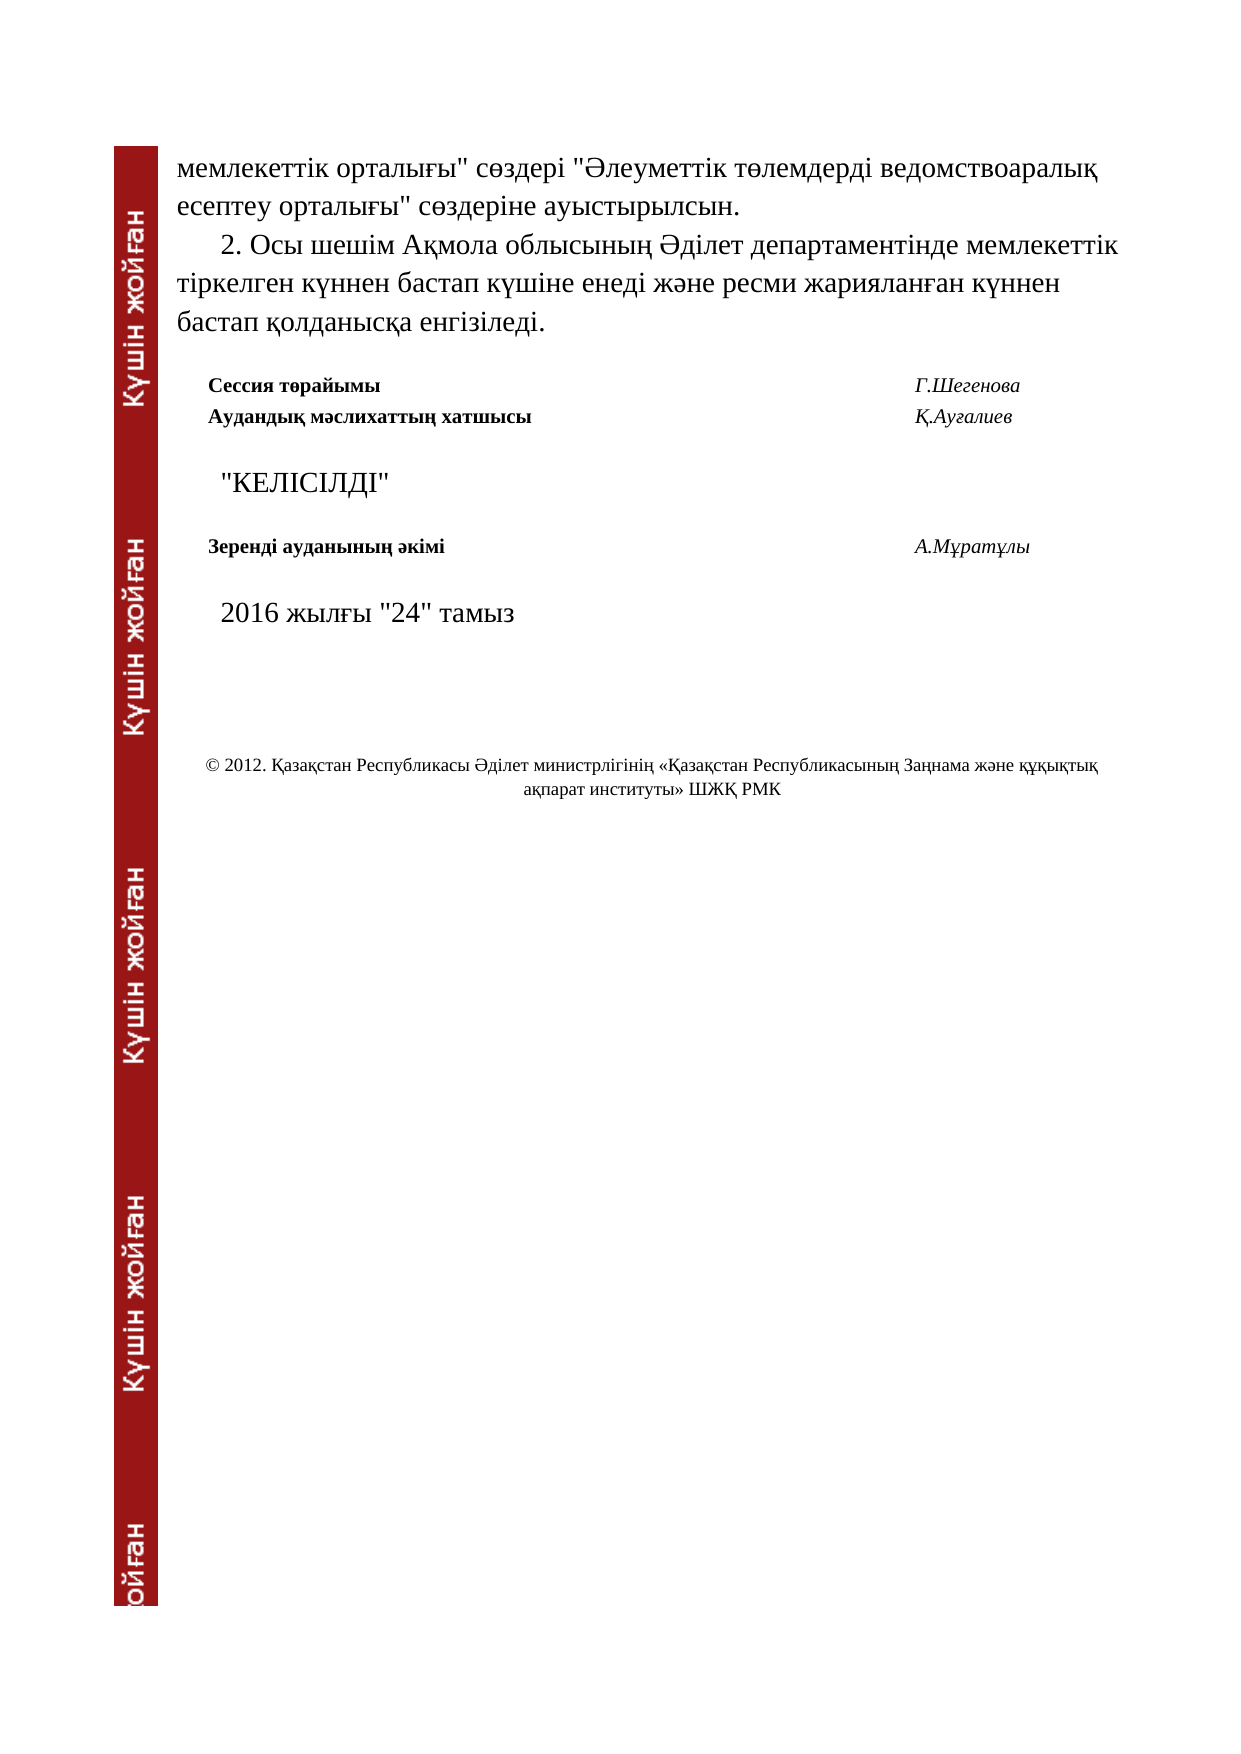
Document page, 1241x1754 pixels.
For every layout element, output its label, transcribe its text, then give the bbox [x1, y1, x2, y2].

picture [114, 800, 158, 1606]
text 2016 жылғы "24" тамыз [112, 564, 1128, 659]
table_cell Аудандық мәслихаттың хатшысы [101, 403, 913, 434]
picture [114, 529, 158, 533]
text © 2012. Қазақстан Республикасы Әділет министрлігінің «Қазақстан Республикасының Заңнама және құқықтық ақпарат институты» ШЖҚ РМК [112, 753, 1128, 800]
table_header Г.Шегенова [913, 372, 1240, 403]
picture [114, 659, 158, 753]
picture [114, 146, 158, 150]
table_header Сессия төрайымы [101, 372, 913, 403]
table_header Зеренді ауданының әкімі [101, 533, 913, 564]
table_header А.Мұратұлы [913, 533, 1240, 564]
text "КЕЛІСІЛДІ" [112, 434, 1128, 529]
picture [114, 368, 158, 372]
table_cell Қ.Ауғалиев [913, 403, 1240, 434]
